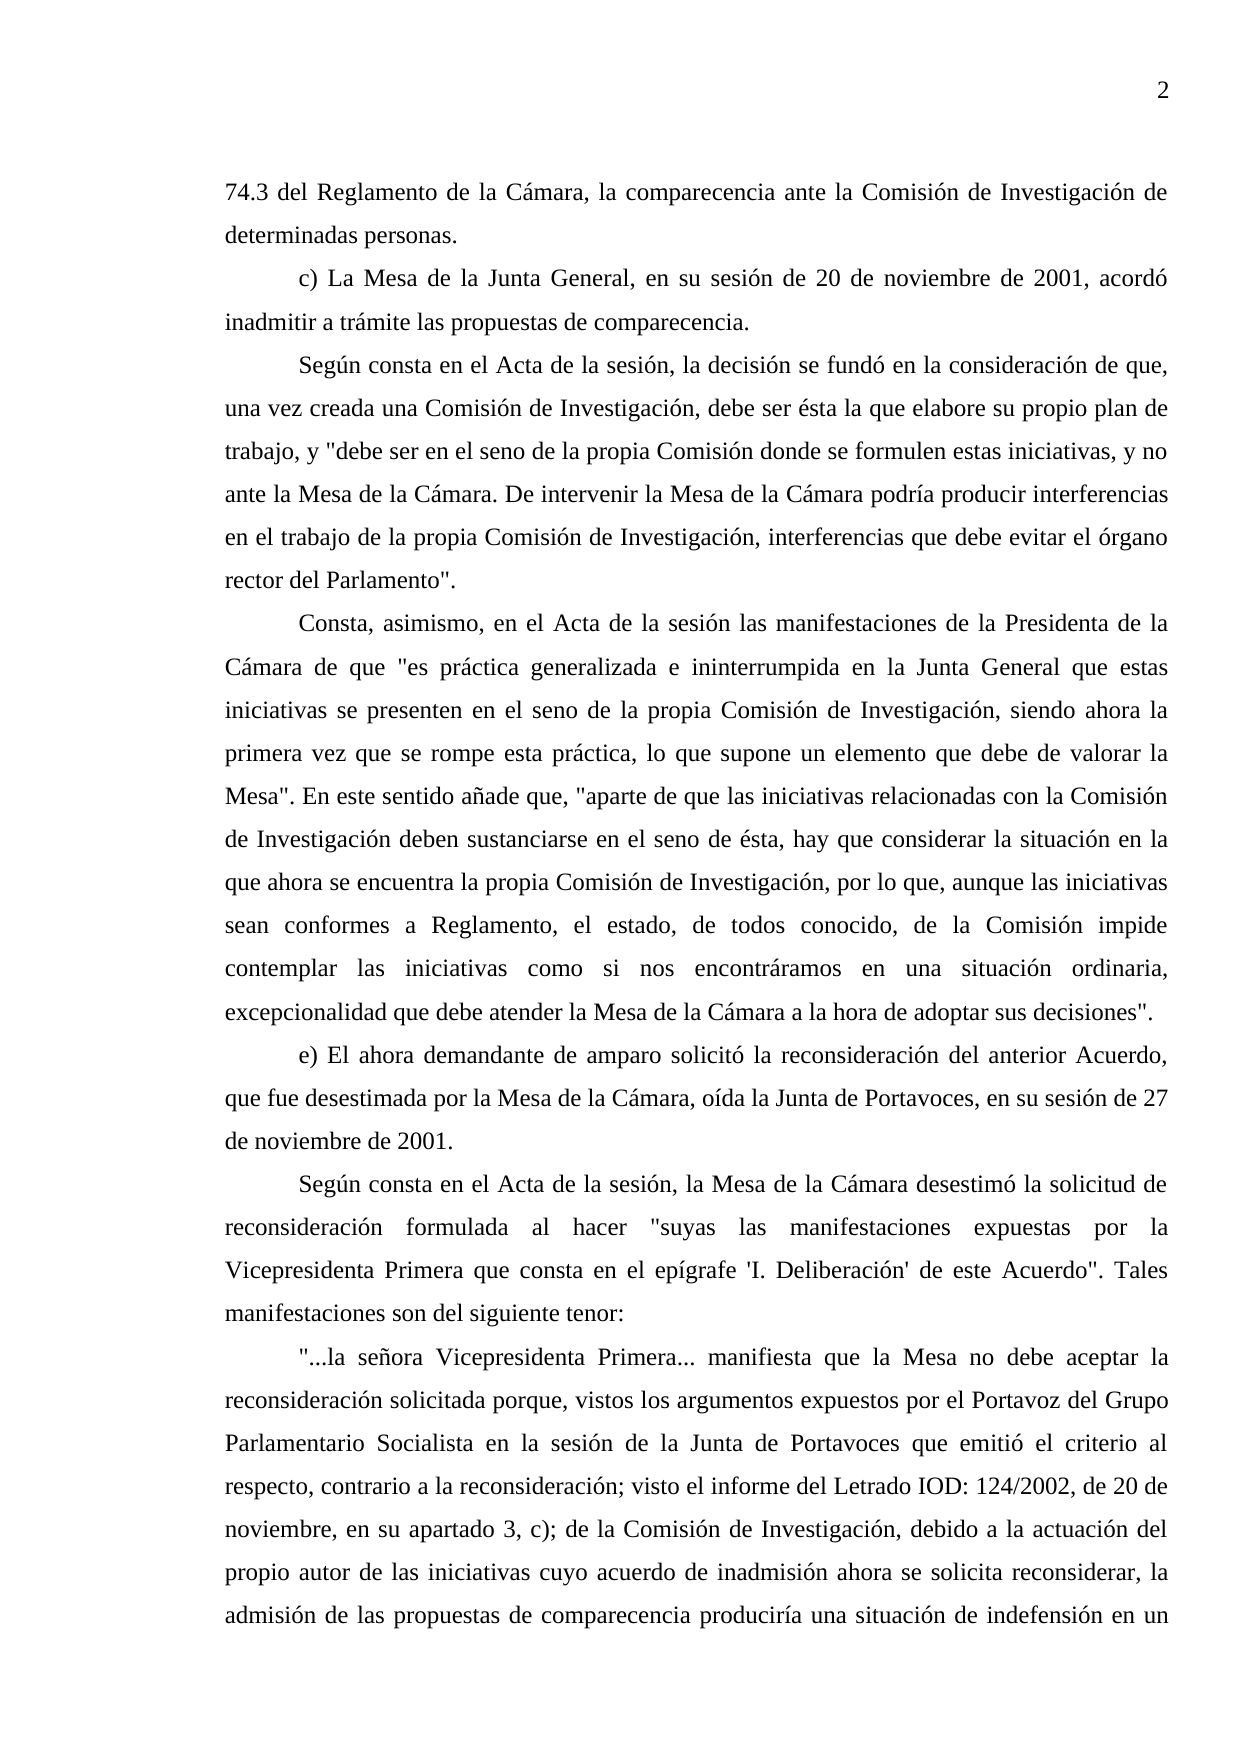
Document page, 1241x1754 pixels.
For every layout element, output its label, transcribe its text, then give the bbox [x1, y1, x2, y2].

text e) El ahora demandante de amparo solicitó la reconsideración del anterior Acuerdo, que fue desestimada por la Mesa de la Cámara, oída la Junta de Portavoces, en su sesión de 27 de noviembre de 2001. [224, 1040, 1169, 1155]
text Según consta en el Acta de la sesión, la Mesa de la Cámara desestimó la solicitud de reconsideración formulada al hacer "suyas las manifestaciones expuestas por la Vicepresidenta Primera que consta en el epígrafe 'I. Deliberación' de este Acuerdo". Tales manifestaciones son del siguiente tenor: [224, 1169, 1169, 1327]
text Según consta en el Acta de la sesión, la decisión se fundó en la consideración de que, una vez creada una Comisión de Investigación, debe ser ésta la que elabore su propio plan de trabajo, y "debe ser en el seno de la propia Comisión donde se formulen estas iniciativas, y no ante la Mesa de la Cámara. De intervenir la Mesa de la Cámara podría producir interferencias en el trabajo de la propia Comisión de Investigación, interferencias que debe evitar el órgano rector del Parlamento". [224, 350, 1169, 594]
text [224, 177, 1169, 249]
text Consta, asimismo, en el Acta de la sesión las manifestaciones de la Presidenta de la Cámara de que "es práctica generalizada e ininterrumpida en la Junta General que estas iniciativas se presenten en el seno de la propia Comisión de Investigación, siendo ahora la primera vez que se rompe esta práctica, lo que supone un elemento que debe de valorar la Mesa". En este sentido añade que, "aparte de que las iniciativas relacionadas con la Comisión de Investigación deben sustanciarse en el seno de ésta, hay que considerar la situación en la que ahora se encuentra la propia Comisión de Investigación, por lo que, aunque las iniciativas sean conformes a Reglamento, el estado, de todos conocido, de la Comisión impide contemplar las iniciativas como si nos encontráramos en una situación ordinaria, excepcionalidad que debe atender la Mesa de la Cámara a la hora de adoptar sus decisiones". [224, 608, 1169, 1025]
text c) La Mesa de la Junta General, en su sesión de 20 de noviembre de 2001, acordó inadmitir a trámite las propuestas de comparecencia. [224, 263, 1169, 335]
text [224, 1342, 1169, 1629]
